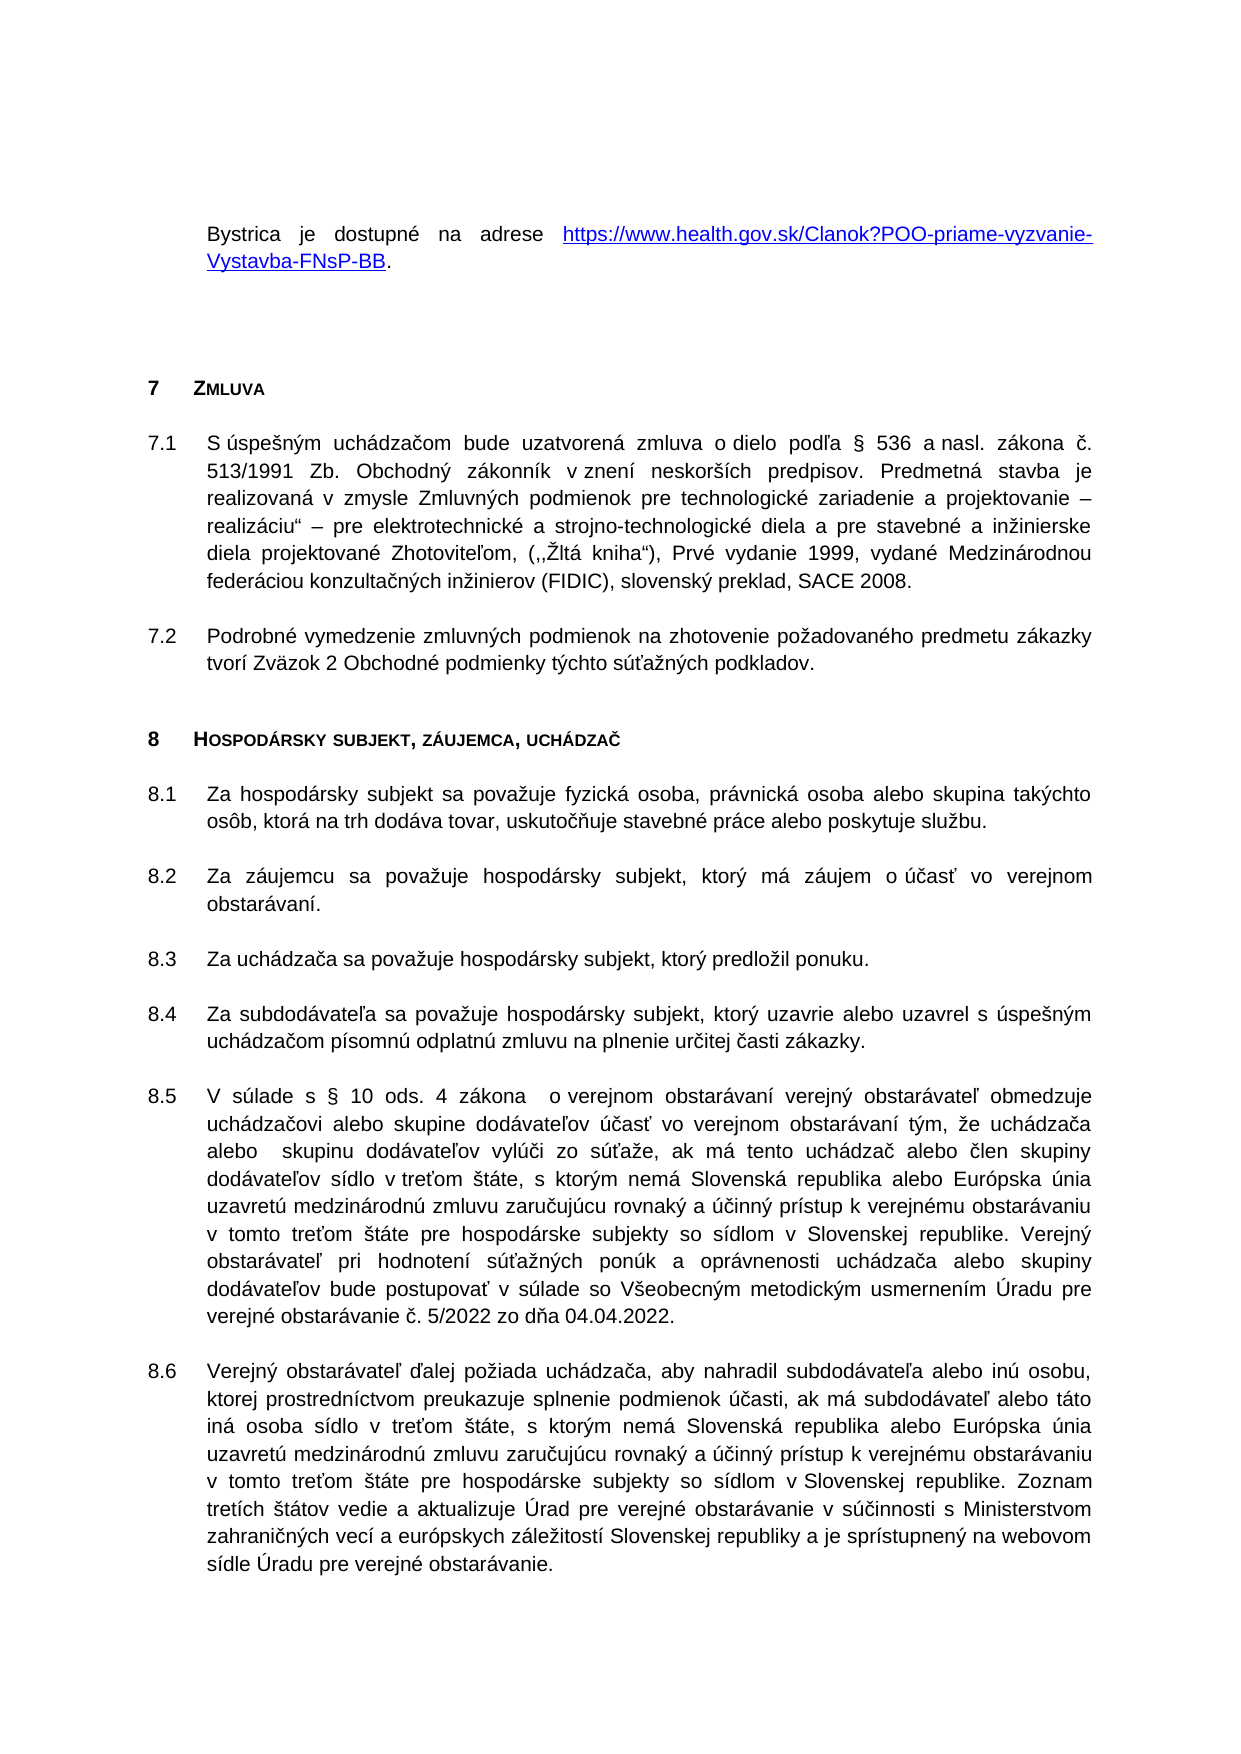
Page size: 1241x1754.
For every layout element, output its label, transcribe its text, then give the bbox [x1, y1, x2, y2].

list Za hospodársky subjekt sa považuje fyzická osoba, právnická osoba alebo skupina takýchto osôb, ktorá na trh dodáva tovar, uskutočňuje stavebné práce alebo poskytuje službu. [148, 782, 1093, 833]
list Za uchádzača sa považuje hospodársky subjekt, ktorý predložil ponuku. [148, 947, 1093, 971]
subtitle Zmluva [148, 376, 1093, 400]
list Verejný obstarávateľ ďalej požiada uchádzača, aby nahradil subdodávateľa alebo inú osobu, ktorej prostredníctvom preukazuje splnenie podmienok účasti, ak má subdodávateľ alebo táto iná osoba sídlo v treťom štáte, s ktorým nemá Slovenská republika alebo Európska únia uzavretú medzinárodnú zmluvu zaručujúcu rovnaký a účinný prístup k verejnému obstarávaniu v tomto treťom štáte pre hospodárske subjekty so sídlom v Slovenskej republike. Zoznam tretích štátov vedie a aktualizuje Úrad pre verejné obstarávanie v súčinnosti s Ministerstvom zahraničných vecí a európskych záležitostí Slovenskej republiky a je sprístupnený na webovom sídle Úradu pre verejné obstarávanie. [148, 1359, 1093, 1576]
list Podrobné vymedzenie zmluvných podmienok na zhotovenie požadovaného predmetu zákazky tvorí Zväzok 2 Obchodné podmienky týchto súťažných podkladov. [148, 624, 1093, 675]
list Za záujemcu sa považuje hospodársky subjekt, ktorý má záujem o účasť vo verejnom obstarávaní. [148, 864, 1093, 916]
subtitle Hospodársky subjekt, záujemca, uchádzač [148, 727, 1093, 751]
list Za subdodávateľa sa považuje hospodársky subjekt, ktorý uzavrie alebo uzavrel s úspešným uchádzačom písomnú odplatnú zmluvu na plnenie určitej časti zákazky. [148, 1002, 1093, 1053]
list V súlade s § 10 ods. 4 zákona o verejnom obstarávaní verejný obstarávateľ obmedzuje uchádzačovi alebo skupine dodávateľov účasť vo verejnom obstarávaní tým, že uchádzača alebo skupinu dodávateľov vylúči zo súťaže, ak má tento uchádzač alebo člen skupiny dodávateľov sídlo v treťom štáte, s ktorým nemá Slovenská republika alebo Európska únia uzavretú medzinárodnú zmluvu zaručujúcu rovnaký a účinný prístup k verejnému obstarávaniu v tomto treťom štáte pre hospodárske subjekty so sídlom v Slovenskej republike. Verejný obstarávateľ pri hodnotení súťažných ponúk a oprávnenosti uchádzača alebo skupiny dodávateľov bude postupovať v súlade so Všeobecným metodickým usmernením Úradu pre verejné obstarávanie č. 5/2022 zo dňa 04.04.2022. [148, 1084, 1093, 1328]
list S úspešným uchádzačom bude uzatvorená zmluva o dielo podľa § 536 a nasl. zákona č. 513/1991 Zb. Obchodný zákonník v znení neskorších predpisov. Predmetná stavba je realizovaná v zmysle Zmluvných podmienok pre technologické zariadenie a projektovanie – realizáciu“ – pre elektrotechnické a strojno-technologické diela a pre stavebné a inžinierske diela projektované Zhotoviteľom, (,,Žltá kniha“), Prvé vydanie 1999, vydané Medzinárodnou federáciou konzultačných inžinierov (FIDIC), slovenský preklad, SACE 2008. [148, 431, 1093, 593]
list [148, 222, 1093, 273]
